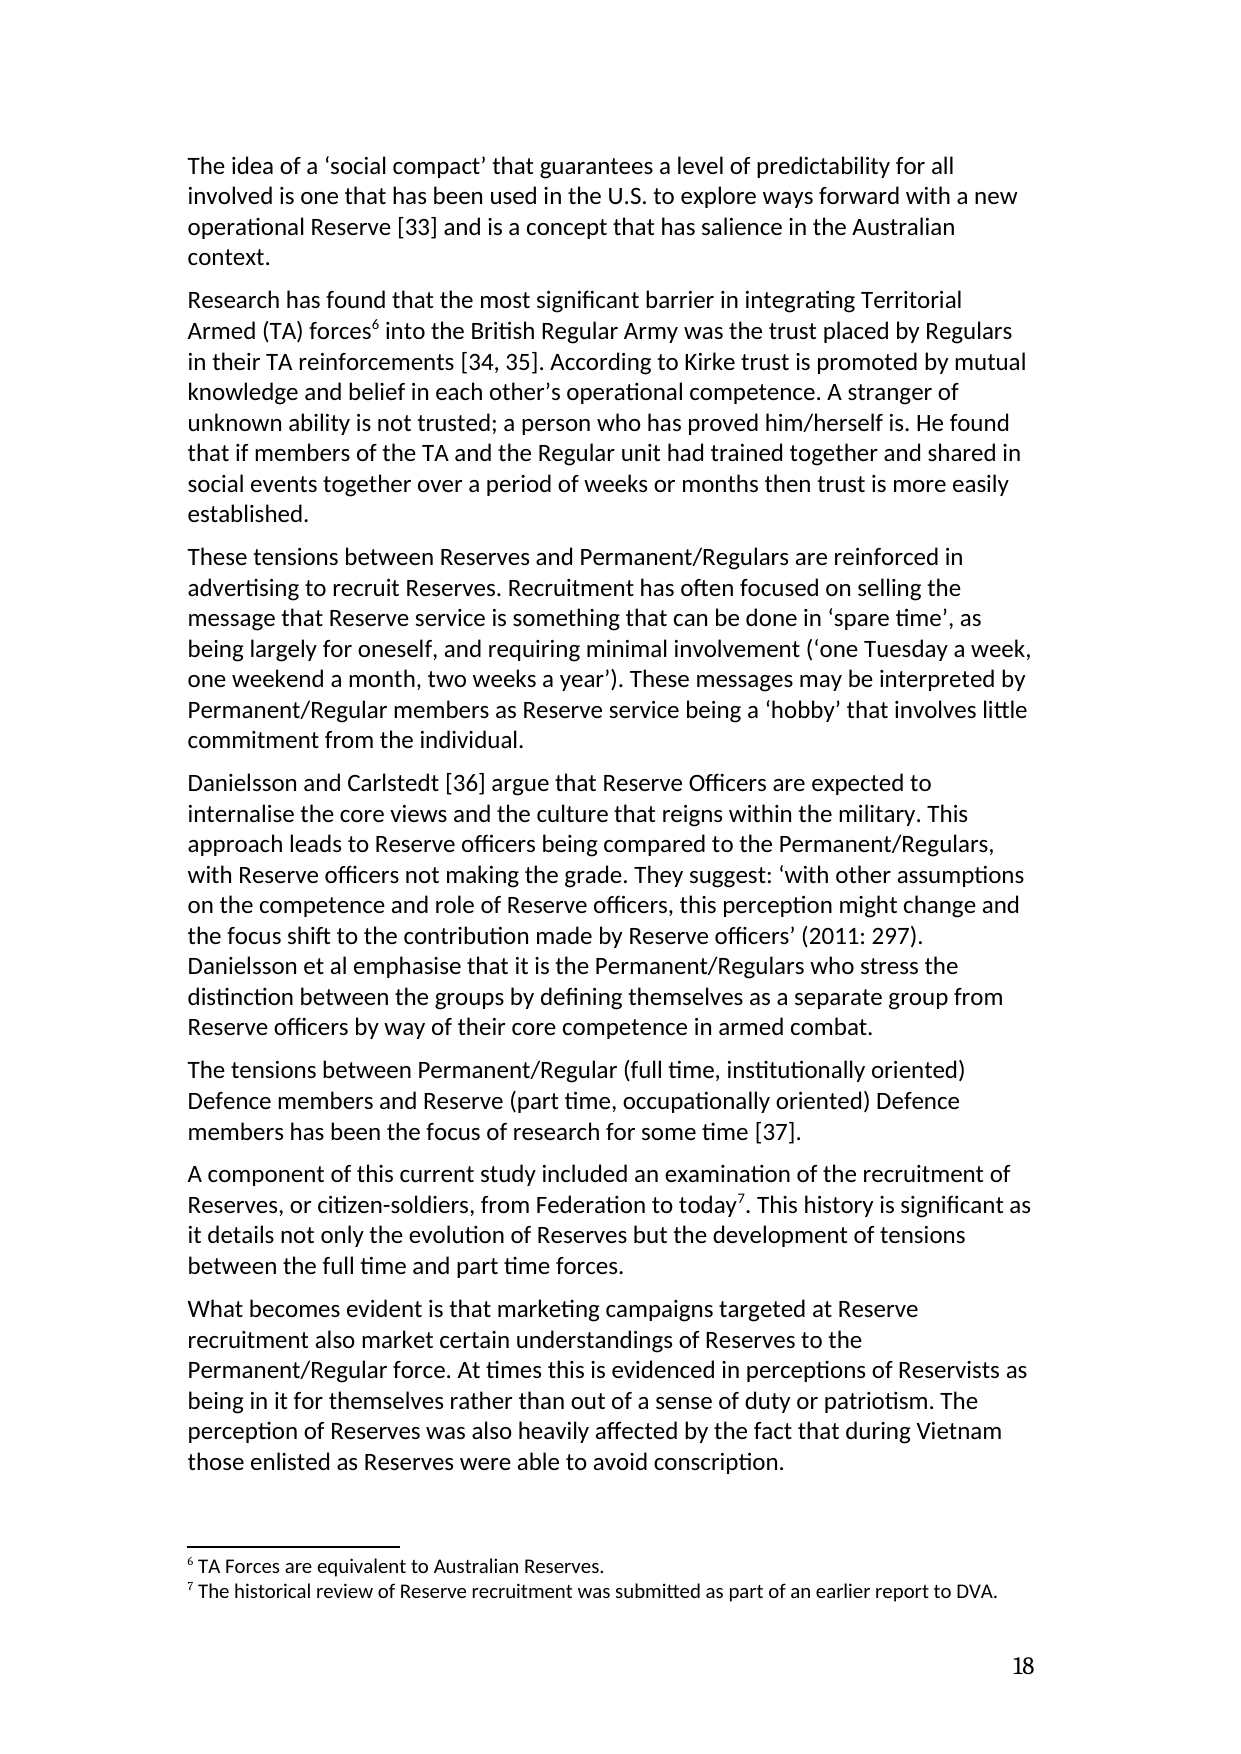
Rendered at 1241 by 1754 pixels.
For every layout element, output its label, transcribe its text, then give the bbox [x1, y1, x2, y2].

text A component of this current study included an examination of the recruitment of Reserves, or citizen-soldiers, from Federation to today. This history is significant as it details not only the evolution of Reserves but the development of tensions between the full time and part time forces. [187, 1159, 1034, 1281]
text Research has found that the most significant barrier in integrating Territorial Armed (TA) forces into the British Regular Army was the trust placed by Regulars in their TA reinforcements [34, 35]. According to Kirke trust is promoted by mutual knowledge and belief in each other’s operational competence. A stranger of unknown ability is not trusted; a person who has proved him/herself is. He found that if members of the TA and the Regular unit had trained together and shared in social events together over a period of weeks or months then trust is more easily established. [187, 284, 1034, 529]
text Danielsson and Carlstedt [36] argue that Reserve Officers are expected to internalise the core views and the culture that reigns within the military. This approach leads to Reserve officers being compared to the Permanent/Regulars, with Reserve officers not making the grade. They suggest: ‘with other assumptions on the competence and role of Reserve officers, this perception might change and the focus shift to the contribution made by Reserve officers’ (2011: 297). Danielsson et al emphasise that it is the Permanent/Regulars who stress the distinction between the groups by defining themselves as a separate group from Reserve officers by way of their core competence in armed combat. [187, 767, 1034, 1042]
text These tensions between Reserves and Permanent/Regulars are reinforced in advertising to recruit Reserves. Recruitment has often focused on selling the message that Reserve service is something that can be done in ‘spare time’, as being largely for oneself, and requiring minimal involvement (‘one Tuesday a week, one weekend a month, two weeks a year’). These messages may be interpreted by Permanent/Regular members as Reserve service being a ‘hobby’ that involves little commitment from the individual. [187, 541, 1034, 755]
text The tensions between Permanent/Regular (full time, institutionally oriented) Defence members and Reserve (part time, occupationally oriented) Defence members has been the focus of research for some time [37]. [187, 1054, 1034, 1146]
text The idea of a ‘social compact’ that guarantees a level of predictability for all involved is one that has been used in the U.S. to explore ways forward with a new operational Reserve [33] and is a concept that has salience in the Australian context. [187, 150, 1034, 272]
text What becomes evident is that marketing campaigns targeted at Reserve recruitment also market certain understandings of Reserves to the Permanent/Regular force. At times this is evidenced in perceptions of Reservists as being in it for themselves rather than out of a sense of duty or patriotism. The perception of Reserves was also heavily affected by the fact that during Vietnam those enlisted as Reserves were able to avoid conscription. [187, 1293, 1034, 1476]
